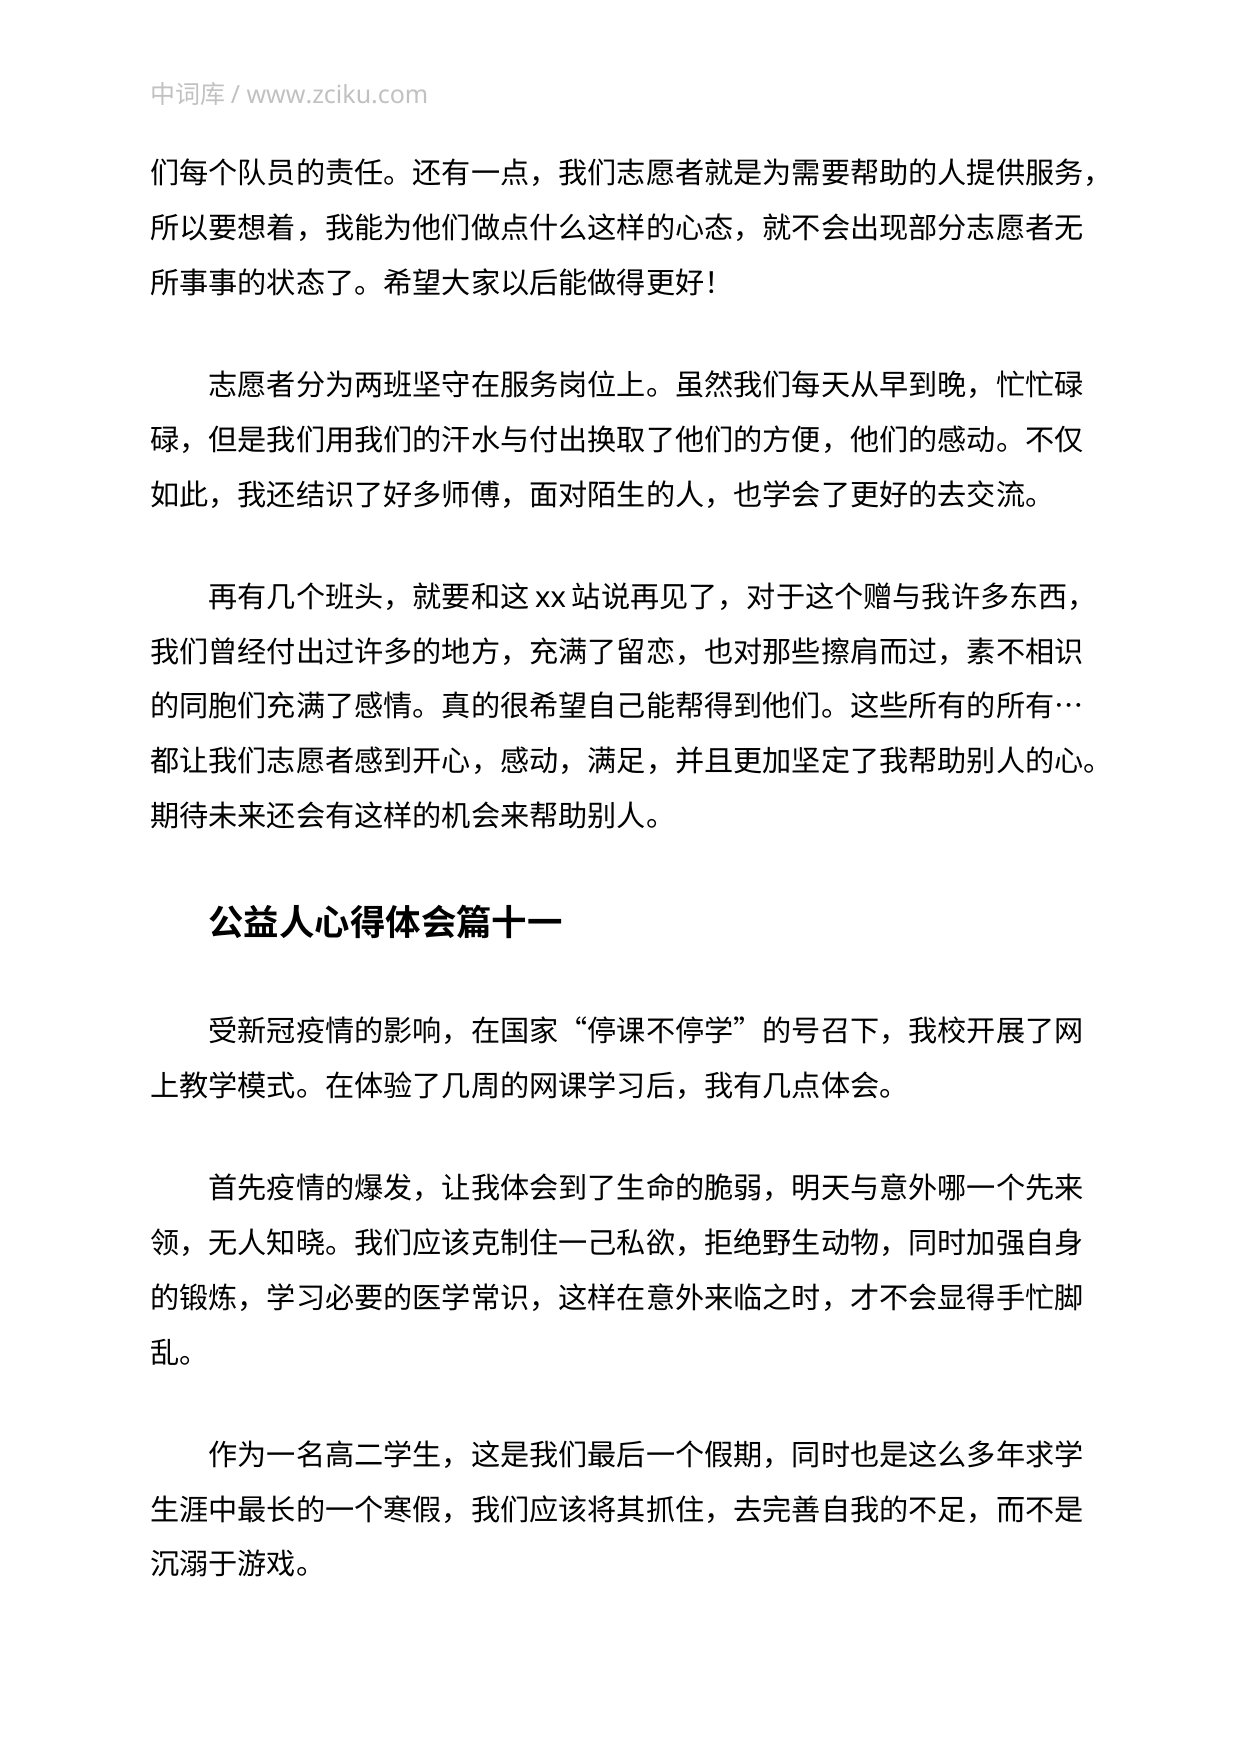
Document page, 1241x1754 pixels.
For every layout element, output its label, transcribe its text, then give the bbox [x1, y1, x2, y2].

text 再有几个班头，就要和这xx站说再见了，对于这个赠与我许多东西，我们曾经付出过许多的地方，充满了留恋，也对那些擦肩而过，素不相识的同胞们充满了感情。真的很希望自己能帮得到他们。这些所有的所有…都让我们志愿者感到开心，感动，满足，并且更加坚定了我帮助别人的心。期待未来还会有这样的机会来帮助别人。 [150, 573, 1090, 835]
text 公益人心得体会篇十一 [150, 894, 1090, 946]
text 作为一名高二学生，这是我们最后一个假期，同时也是这么多年求学生涯中最长的一个寒假，我们应该将其抓住，去完善自我的不足，而不是沉溺于游戏。 [150, 1431, 1090, 1583]
text 受新冠疫情的影响，在国家“停课不停学”的号召下，我校开展了网上教学模式。在体验了几周的网课学习后，我有几点体会。 [150, 1008, 1090, 1105]
text 志愿者分为两班坚守在服务岗位上。虽然我们每天从早到晚，忙忙碌碌，但是我们用我们的汗水与付出换取了他们的方便，他们的感动。不仅如此，我还结识了好多师傅，面对陌生的人，也学会了更好的去交流。 [150, 362, 1090, 514]
text 首先疫情的爆发，让我体会到了生命的脆弱，明天与意外哪一个先来领，无人知晓。我们应该克制住一己私欲，拒绝野生动物，同时加强自身的锻炼，学习必要的医学常识，这样在意外来临之时，才不会显得手忙脚乱。 [150, 1165, 1090, 1372]
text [150, 150, 1090, 302]
